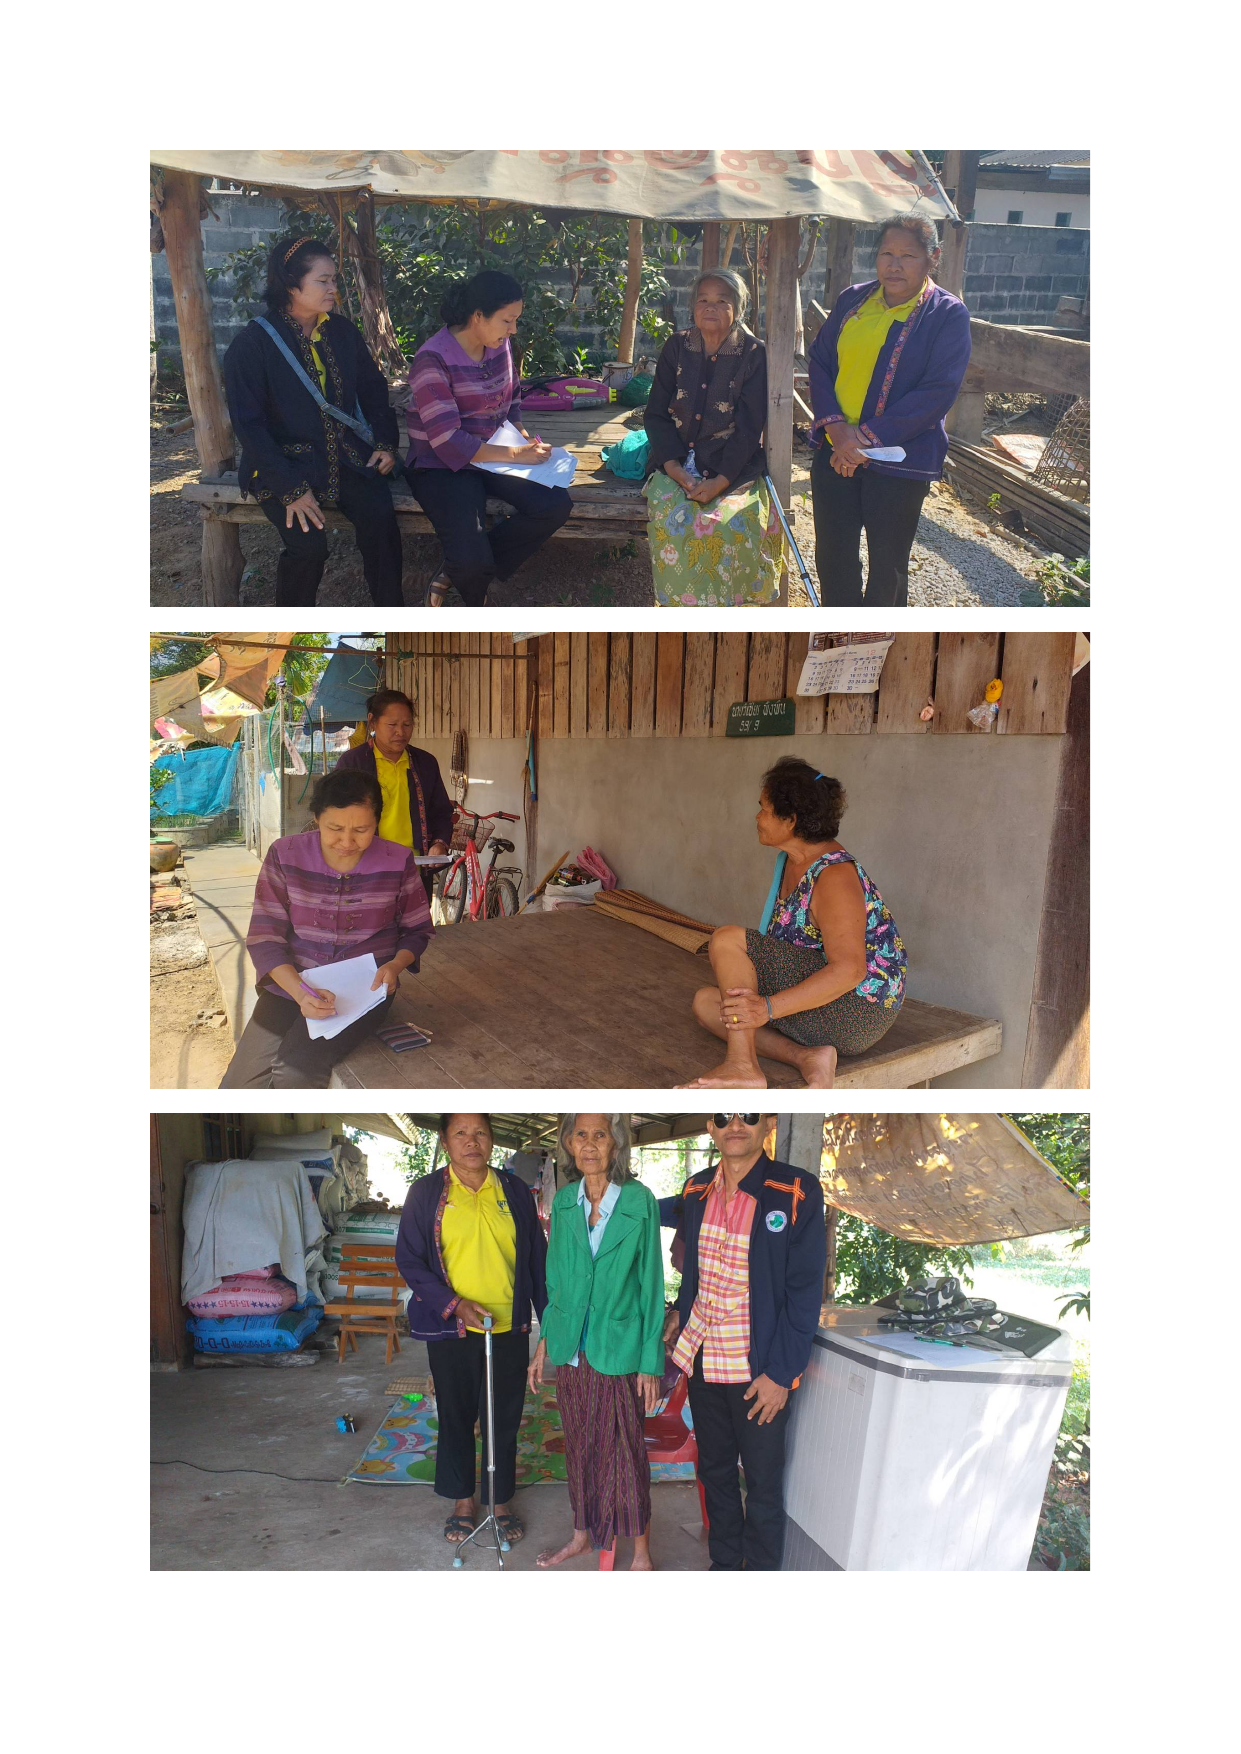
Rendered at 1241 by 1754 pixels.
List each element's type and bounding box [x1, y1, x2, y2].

picture [150, 150, 1091, 607]
picture [150, 632, 1091, 1089]
picture [150, 1113, 1091, 1571]
